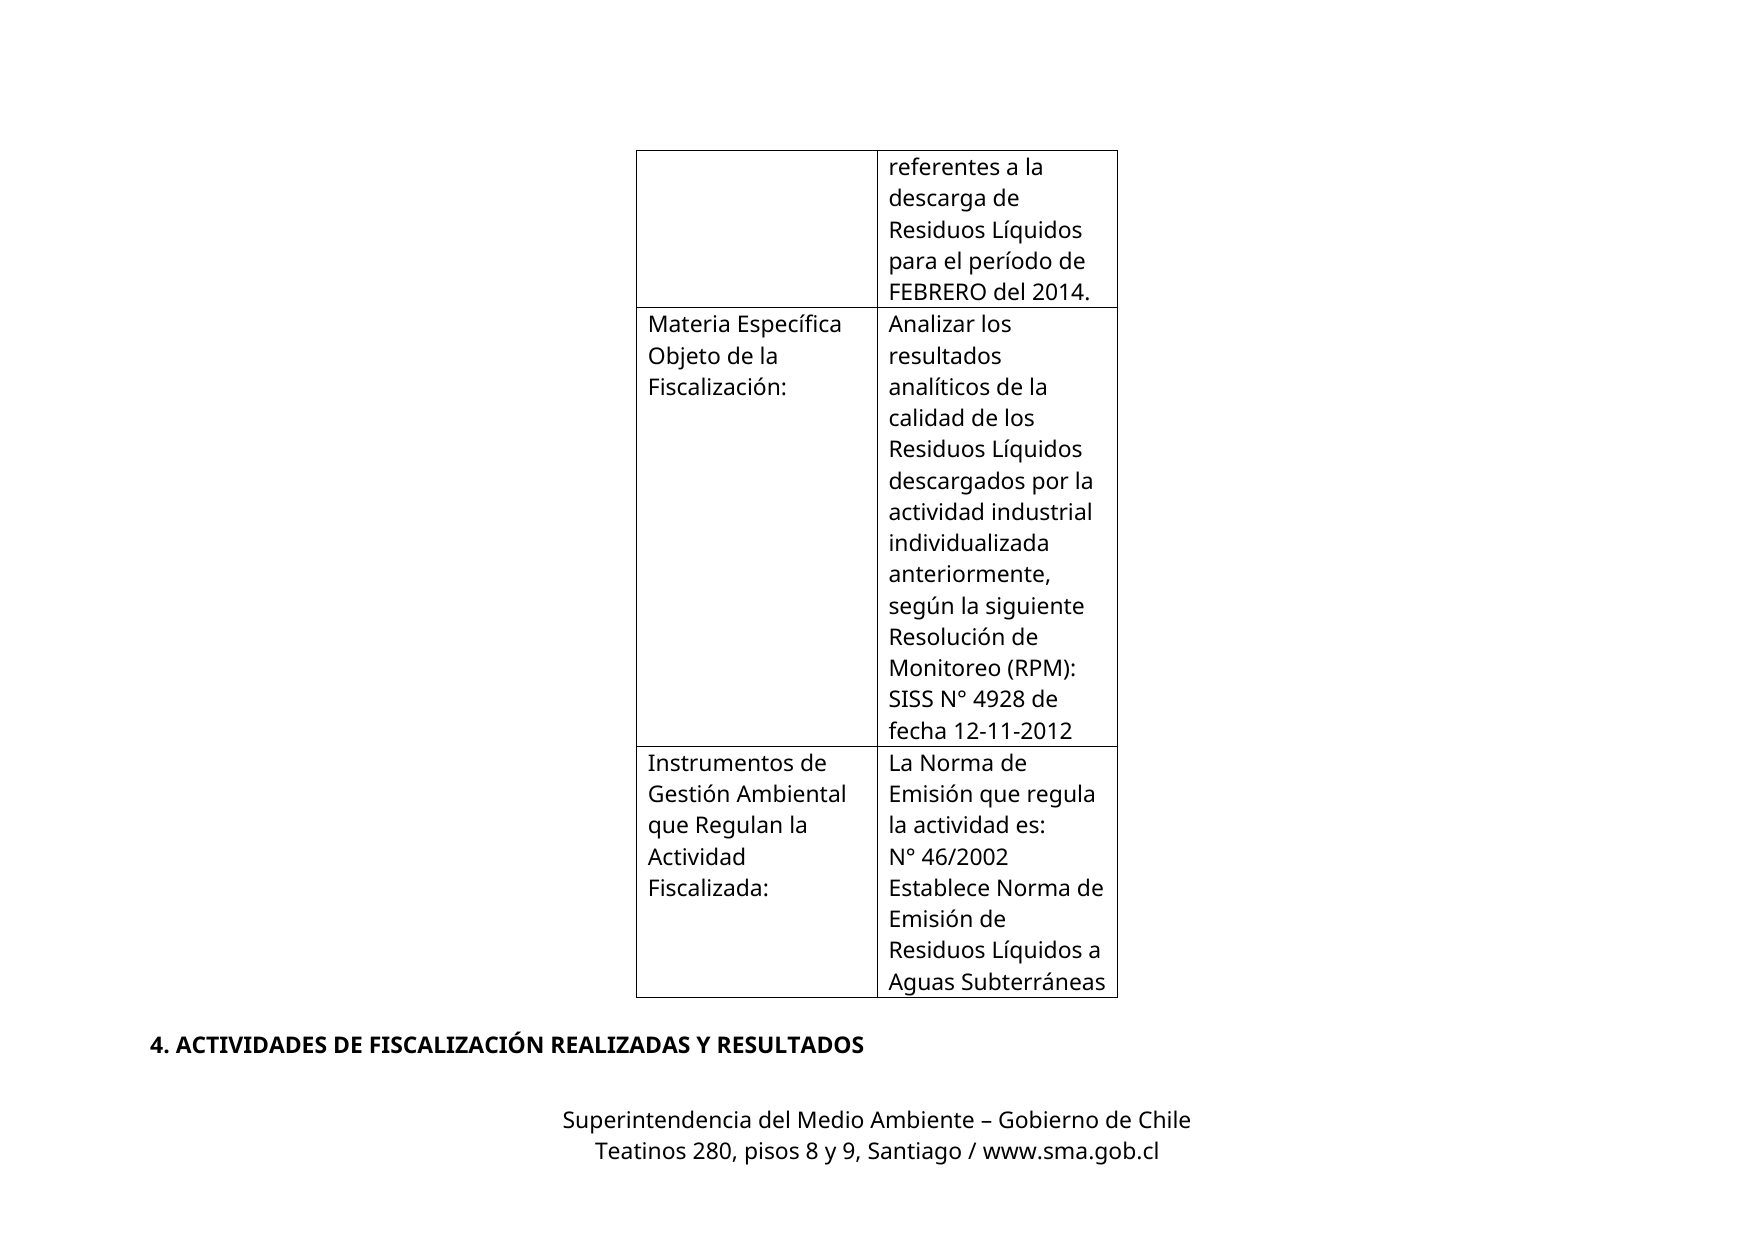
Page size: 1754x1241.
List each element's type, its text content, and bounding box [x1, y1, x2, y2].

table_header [878, 151, 1117, 307]
table_cell La Norma de Emisión que regula la actividad es: N° 46/2002 Establece Norma de Emisión de Residuos Líquidos a Aguas Subterráneas [878, 747, 1117, 997]
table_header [637, 151, 877, 307]
table_cell Instrumentos de Gestión Ambiental que Regulan la Actividad Fiscalizada: [637, 747, 877, 997]
text 4. ACTIVIDADES DE FISCALIZACIÓN REALIZADAS Y RESULTADOS [150, 998, 1604, 1060]
table_cell Analizar los resultados analíticos de la calidad de los Residuos Líquidos descargados por la actividad industrial individualizada anteriormente, según la siguiente Resolución de Monitoreo (RPM): SISS N° 4928 de fecha 12-11-2012 [878, 308, 1117, 746]
table_cell Materia Específica Objeto de la Fiscalización: [637, 308, 877, 746]
